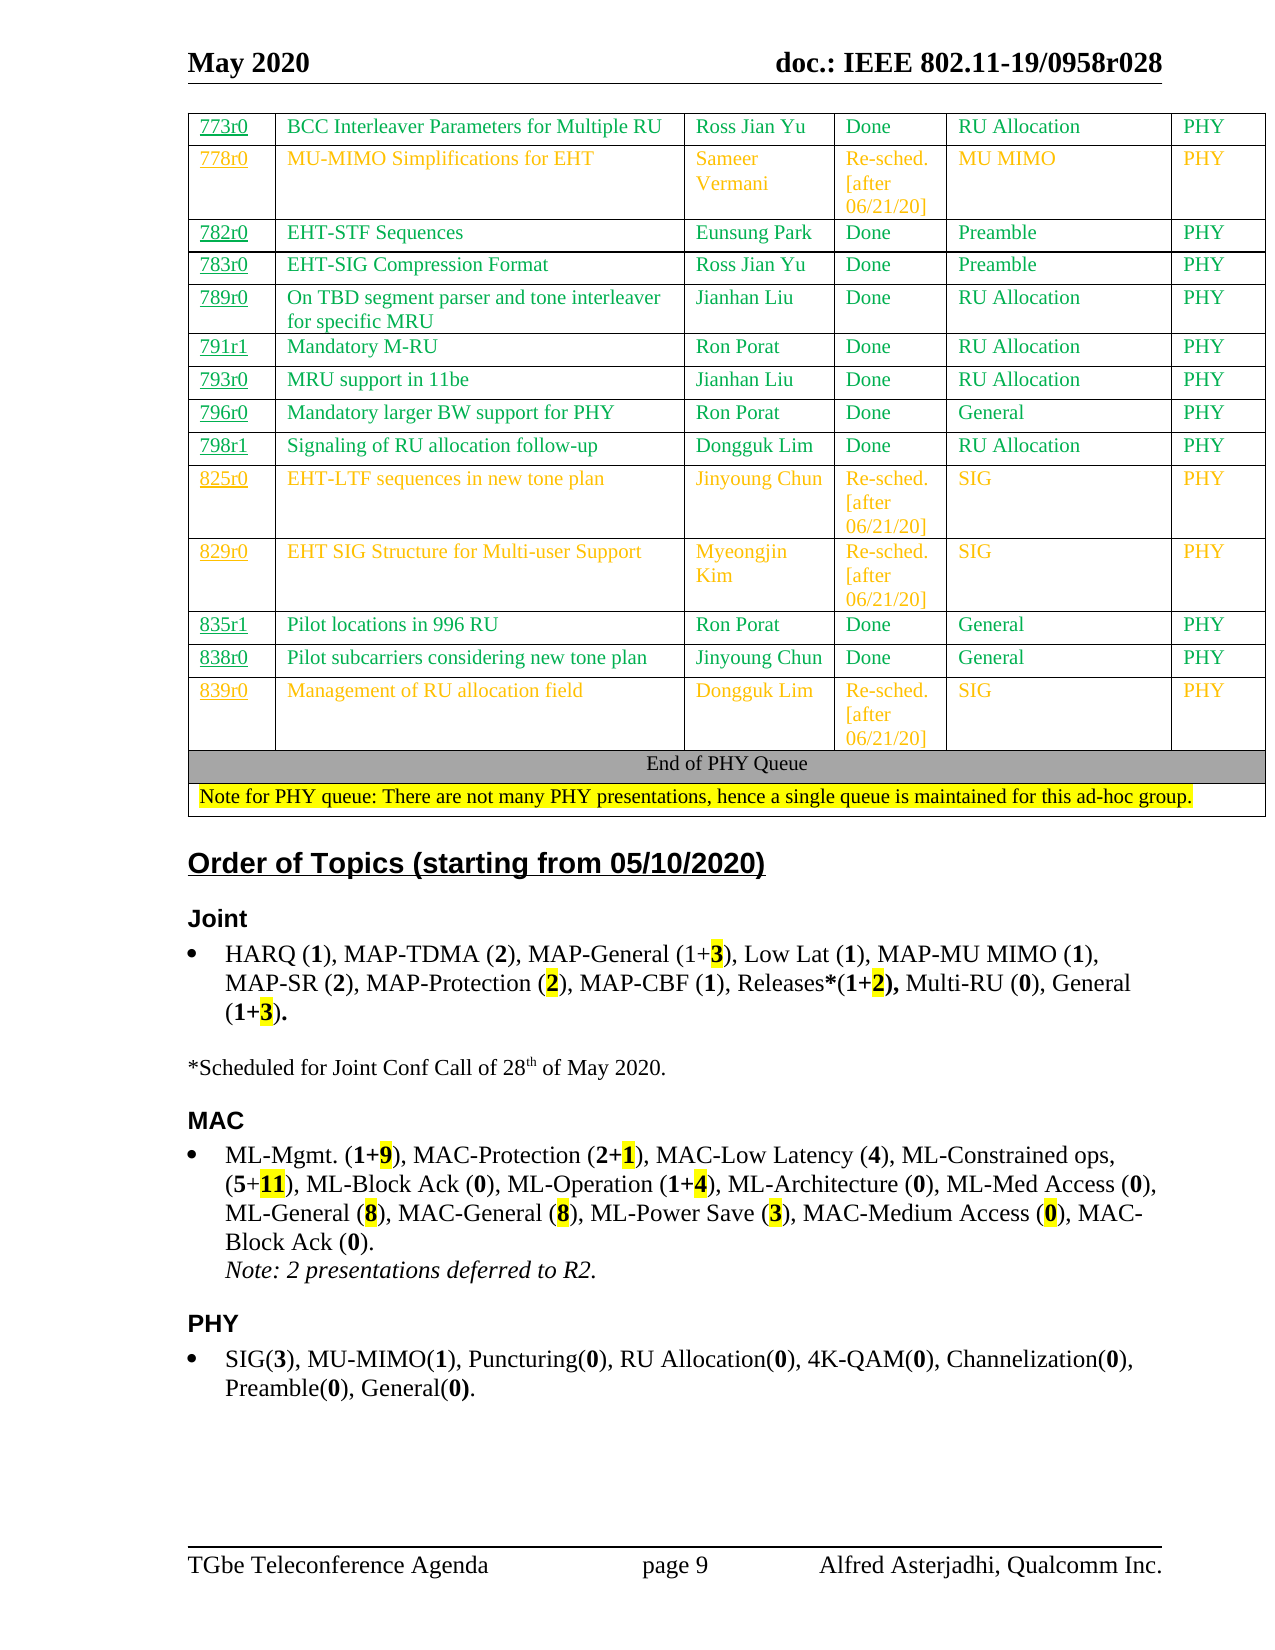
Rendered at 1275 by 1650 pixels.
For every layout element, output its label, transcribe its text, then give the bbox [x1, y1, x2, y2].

table_cell MU MIMO [947, 146, 1171, 218]
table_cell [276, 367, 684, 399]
table_cell On TBD segment parser and tone interleaver for specific MRU [276, 285, 684, 333]
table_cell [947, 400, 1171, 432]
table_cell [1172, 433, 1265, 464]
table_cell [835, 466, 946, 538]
table_cell EHT-STF Sequences [276, 220, 684, 251]
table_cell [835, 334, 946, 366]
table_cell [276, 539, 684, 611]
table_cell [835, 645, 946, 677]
table_cell Re-sched. [after 06/21/20] [835, 146, 946, 218]
table_cell 783r0 [189, 253, 275, 284]
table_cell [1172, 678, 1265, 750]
table_cell PHY [1172, 220, 1265, 251]
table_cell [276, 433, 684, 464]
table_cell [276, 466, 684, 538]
table_cell Done [835, 253, 946, 284]
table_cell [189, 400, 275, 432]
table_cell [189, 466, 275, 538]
list *Scheduled for Joint Conf Call of 28th of May 2020. [187, 1054, 1162, 1081]
table_cell PHY [1172, 146, 1265, 218]
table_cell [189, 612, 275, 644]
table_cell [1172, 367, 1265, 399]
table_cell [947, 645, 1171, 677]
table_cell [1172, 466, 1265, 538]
table_cell Ross Jian Yu [685, 114, 834, 145]
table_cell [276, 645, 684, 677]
table_cell Done [835, 285, 946, 333]
list HARQ (1), MAP-TDMA (2), MAP-General (1+3), Low Lat (1), MAP-MU MIMO (1), MAP-SR (2), MAP-Protection (2), MAP-CBF (1), Releases*(1+2), Multi-RU (0), General (1+3). [187, 939, 1162, 1026]
table_cell 773r0 [189, 114, 275, 145]
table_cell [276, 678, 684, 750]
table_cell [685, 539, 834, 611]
table_cell Preamble [947, 253, 1171, 284]
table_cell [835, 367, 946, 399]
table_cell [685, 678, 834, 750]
table_cell EHT-SIG Compression Format [276, 253, 684, 284]
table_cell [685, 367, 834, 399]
list Note: 2 presentations deferred to R2. [225, 1256, 1162, 1284]
table_cell Done [835, 220, 946, 251]
list ML-Mgmt. (1+9), MAC-Protection (2+1), MAC-Low Latency (4), ML-Constrained ops, (5+11), ML-Block Ack (0), ML-Operation (1+4), ML-Architecture (0), ML-Med Access (0), ML-General (8), MAC-General (8), ML-Power Save (3), MAC-Medium Access (0), MAC-Block Ack (0). [187, 1141, 1162, 1256]
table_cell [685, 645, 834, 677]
table_cell Ron Porat [685, 334, 834, 366]
table_cell PHY [1172, 285, 1265, 333]
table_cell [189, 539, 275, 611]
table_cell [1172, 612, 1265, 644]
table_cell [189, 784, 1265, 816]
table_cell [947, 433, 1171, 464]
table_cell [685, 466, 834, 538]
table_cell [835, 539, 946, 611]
table_cell Ross Jian Yu [685, 253, 834, 284]
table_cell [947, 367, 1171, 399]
subtitle MAC [187, 1106, 1162, 1134]
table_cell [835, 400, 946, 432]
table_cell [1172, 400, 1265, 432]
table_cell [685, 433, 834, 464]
table_cell BCC Interleaver Parameters for Multiple RU [276, 114, 684, 145]
table_cell Sameer Vermani [685, 146, 834, 218]
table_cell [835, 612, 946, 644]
subtitle Joint [187, 904, 1162, 933]
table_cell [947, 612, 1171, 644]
subtitle Order of Topics (starting from 05/10/2020) [187, 846, 1162, 879]
table_cell Mandatory M-RU [276, 334, 684, 366]
list SIG(3), MU-MIMO(1), Puncturing(0), RU Allocation(0), 4K-QAM(0), Channelization(0), Preamble(0), General(0). [187, 1344, 1162, 1402]
table_cell Eunsung Park [685, 220, 834, 251]
table_cell 789r0 [189, 285, 275, 333]
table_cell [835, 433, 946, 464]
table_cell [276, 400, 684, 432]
table_cell RU Allocation [947, 285, 1171, 333]
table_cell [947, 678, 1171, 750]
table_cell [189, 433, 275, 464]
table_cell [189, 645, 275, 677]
table_cell PHY [1172, 114, 1265, 145]
table_cell 778r0 [189, 146, 275, 218]
subtitle PHY [187, 1309, 1162, 1338]
table_cell MU-MIMO Simplifications for EHT [276, 146, 684, 218]
table_cell Preamble [947, 220, 1171, 251]
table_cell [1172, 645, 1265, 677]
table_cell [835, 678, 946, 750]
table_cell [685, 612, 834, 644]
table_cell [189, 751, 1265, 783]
table_cell PHY [1172, 253, 1265, 284]
table_cell 791r1 [189, 334, 275, 366]
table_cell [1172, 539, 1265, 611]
table_cell 782r0 [189, 220, 275, 251]
table_cell Jianhan Liu [685, 285, 834, 333]
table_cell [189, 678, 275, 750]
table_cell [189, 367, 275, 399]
table_cell Done [835, 114, 946, 145]
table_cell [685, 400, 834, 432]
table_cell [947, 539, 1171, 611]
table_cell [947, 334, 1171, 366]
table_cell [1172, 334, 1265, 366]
table_cell RU Allocation [947, 114, 1171, 145]
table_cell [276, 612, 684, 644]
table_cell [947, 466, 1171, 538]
